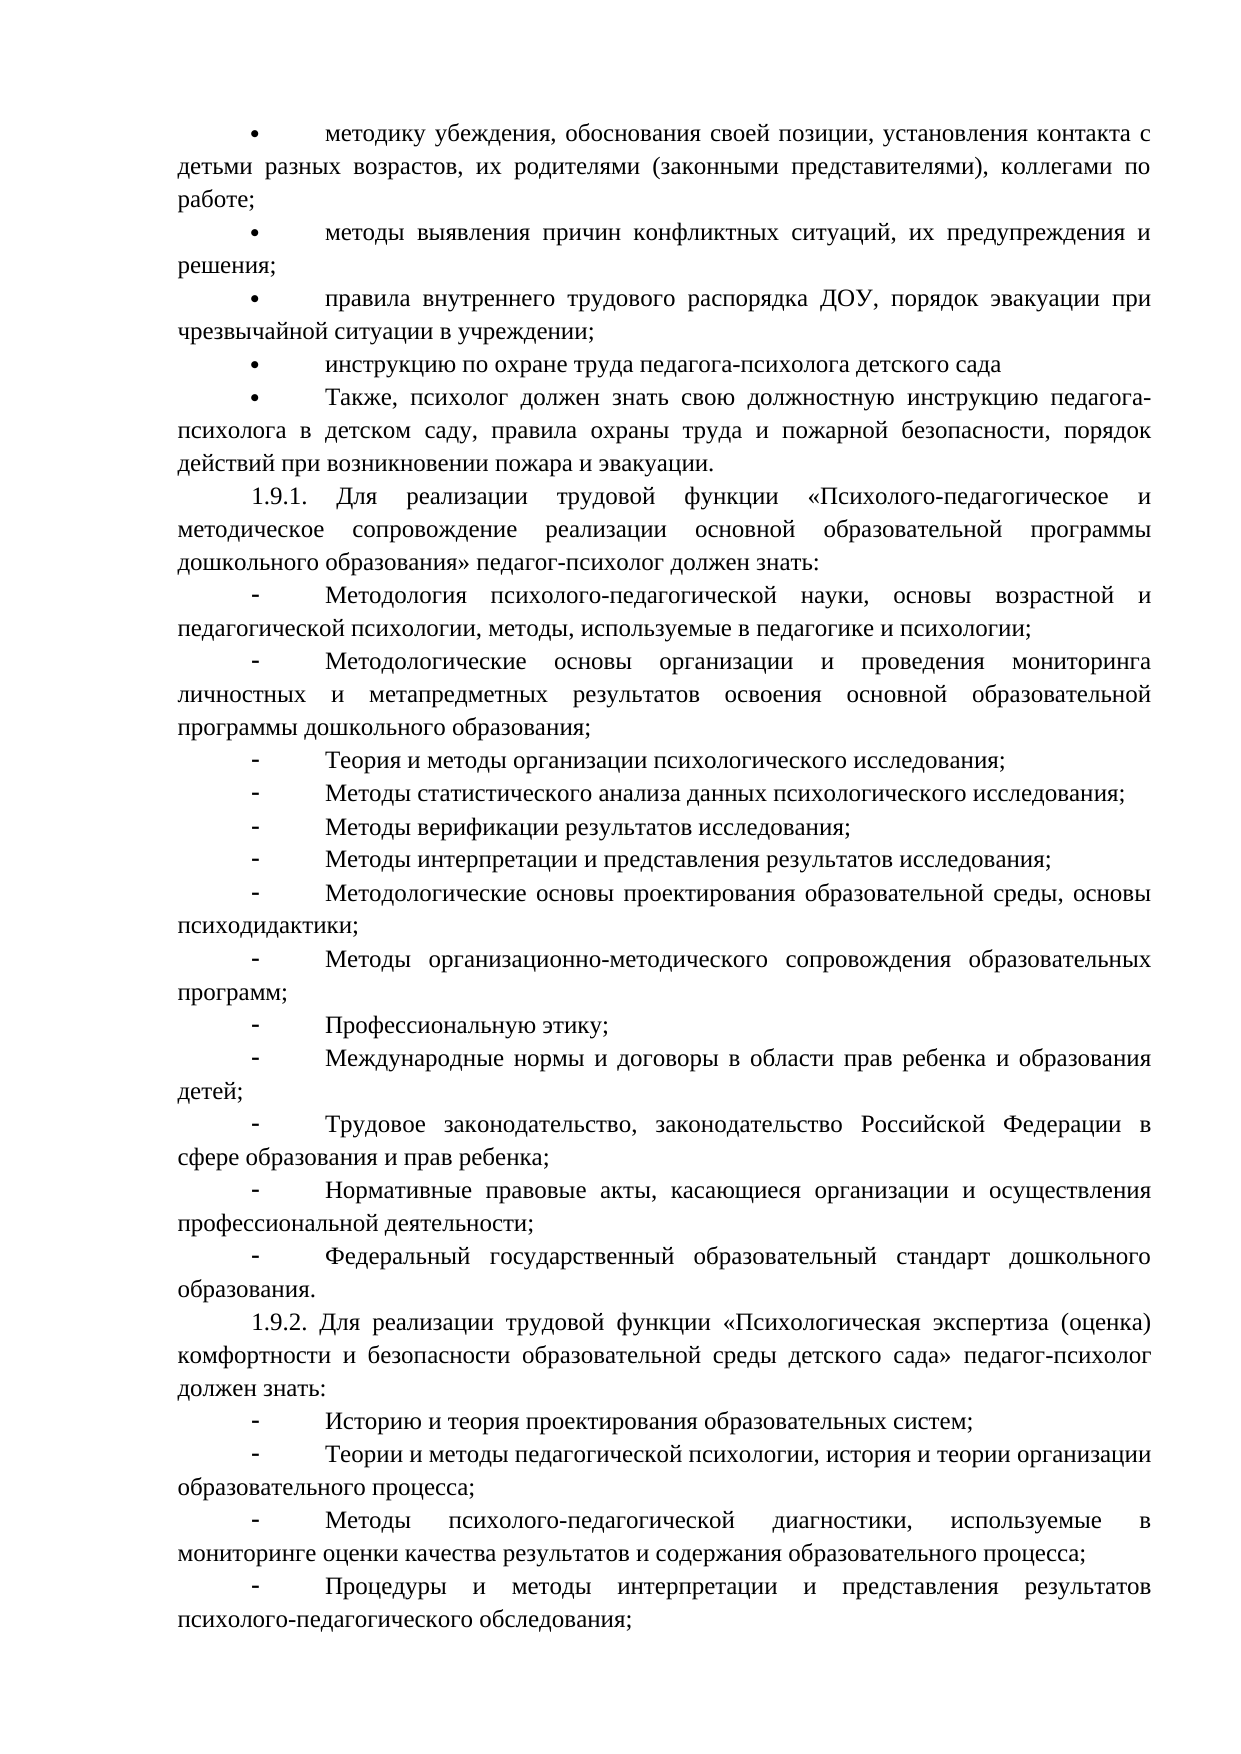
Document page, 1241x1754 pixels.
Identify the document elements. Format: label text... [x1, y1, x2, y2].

list Методология психолого-педагогической науки, основы возрастной и педагогической психологии, методы, используемые в педагогике и психологии; [177, 580, 1152, 642]
list Процедуры и методы интерпретации и представления результатов психолого-педагогического обследования; [177, 1571, 1152, 1633]
list Нормативные правовые акты, касающиеся организации и осуществления профессиональной деятельности; [177, 1175, 1152, 1237]
list Методы организационно-методического сопровождения образовательных программ; [177, 944, 1152, 1005]
list Методологические основы организации и проведения мониторинга личностных и метапредметных результатов освоения основной образовательной программы дошкольного образования; [177, 646, 1152, 741]
list инструкцию по охране труда педагога-психолога детского сада [177, 349, 1152, 378]
list методы выявления причин конфликтных ситуаций, их предупреждения и решения; [177, 217, 1152, 279]
list Методы психолого-педагогической диагностики, используемые в мониторинге оценки качества результатов и содержания образовательного процесса; [177, 1505, 1152, 1567]
list правила внутреннего трудового распорядка ДОУ, порядок эвакуации при чрезвычайной ситуации в учреждении; [177, 283, 1152, 345]
list Методы верификации результатов исследования; [177, 812, 1152, 840]
text 1.9.2. Для реализации трудовой функции «Психологическая экспертиза (оценка) комфортности и безопасности образовательной среды детского сада» педагог-психолог должен знать: [177, 1307, 1152, 1402]
list методику убеждения, обоснования своей позиции, установления контакта с детьми разных возрастов, их родителями (законными представителями), коллегами по работе; [177, 118, 1152, 213]
text 1.9.1. Для реализации трудовой функции «Психолого-педагогическое и методическое сопровождение реализации основной образовательной программы дошкольного образования» педагог-психолог должен знать: [177, 481, 1152, 576]
list Методы статистического анализа данных психологического исследования; [177, 778, 1152, 807]
list Федеральный государственный образовательный стандарт дошкольного образования. [177, 1241, 1152, 1303]
list Профессиональную этику; [177, 1010, 1152, 1038]
list Теория и методы организации психологического исследования; [177, 746, 1152, 774]
list Трудовое законодательство, законодательство Российской Федерации в сфере образования и прав ребенка; [177, 1109, 1152, 1171]
list Методологические основы проектирования образовательной среды, основы психодидактики; [177, 878, 1152, 939]
list Международные нормы и договоры в области прав ребенка и образования детей; [177, 1043, 1152, 1104]
list Также, психолог должен знать свою должностную инструкцию педагога-психолога в детском саду, правила охраны труда и пожарной безопасности, порядок действий при возникновении пожара и эвакуации. [177, 382, 1152, 477]
list Теории и методы педагогической психологии, история и теории организации образовательного процесса; [177, 1439, 1152, 1501]
list Методы интерпретации и представления результатов исследования; [177, 844, 1152, 873]
list Историю и теория проектирования образовательных систем; [177, 1406, 1152, 1435]
